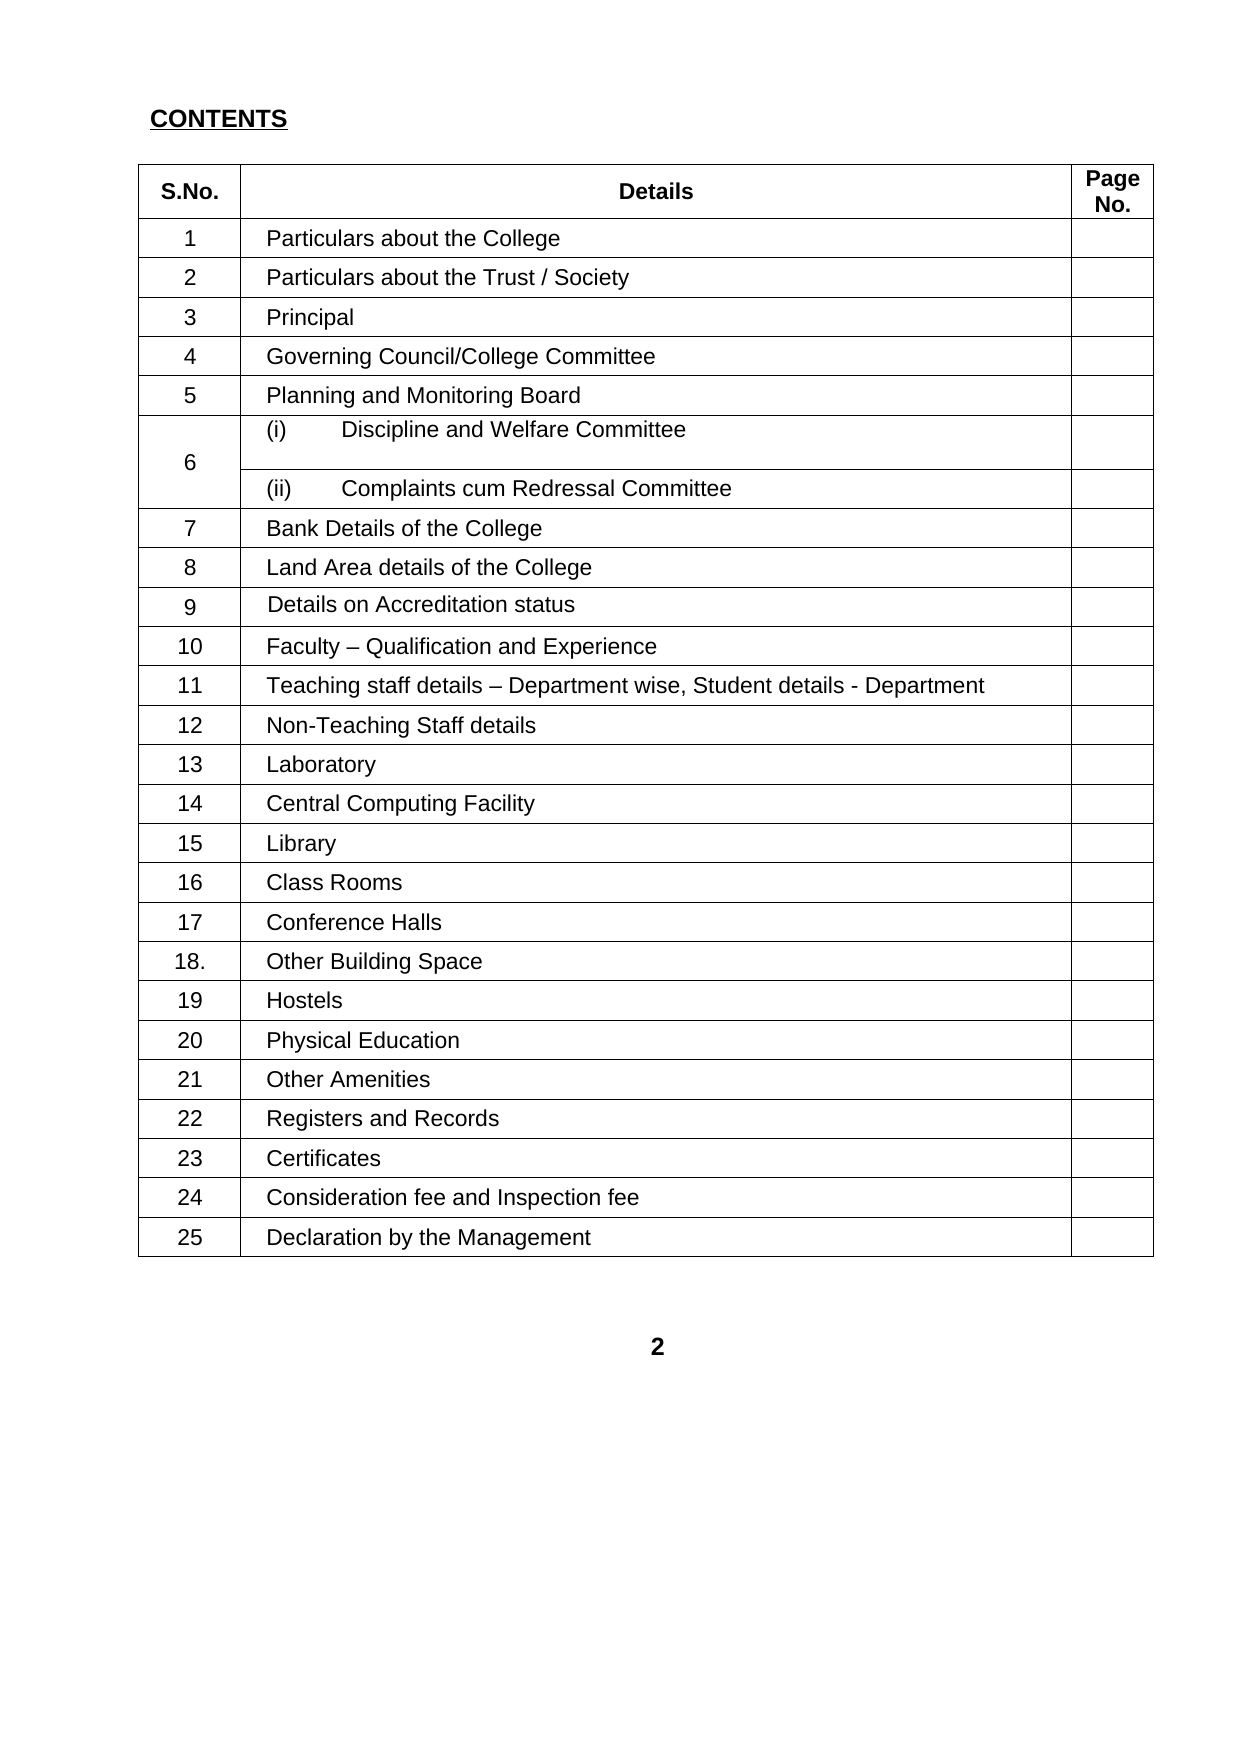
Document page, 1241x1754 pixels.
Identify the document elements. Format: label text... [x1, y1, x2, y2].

table_cell Planning and Monitoring Board [241, 376, 1071, 415]
table_cell [1072, 219, 1153, 257]
table_cell 16 [139, 863, 240, 902]
text 2 [150, 1332, 1165, 1361]
table_cell [1072, 1139, 1153, 1177]
table_cell 7 [139, 509, 240, 547]
table_cell Other Amenities [241, 1060, 1071, 1098]
table_cell [1072, 588, 1153, 626]
table_cell [1072, 863, 1153, 902]
table_cell 1 [139, 219, 240, 257]
table_cell 9 [139, 588, 240, 626]
table_cell Non-Teaching Staff details [241, 706, 1071, 744]
table_cell 24 [139, 1178, 240, 1217]
table_cell Certificates [241, 1139, 1071, 1177]
table_cell [1072, 785, 1153, 823]
table_cell Class Rooms [241, 863, 1071, 902]
table_cell Particulars about the College [241, 219, 1071, 257]
table_cell Conference Halls [241, 903, 1071, 941]
table_cell Consideration fee and Inspection fee [241, 1178, 1071, 1217]
table_cell Details on Accreditation status [241, 588, 1071, 626]
table_cell Laboratory [241, 745, 1071, 783]
table_cell [1072, 548, 1153, 587]
table_cell Land Area details of the College [241, 548, 1071, 587]
table_cell 5 [139, 376, 240, 415]
table_cell 6 [139, 416, 240, 508]
table_cell Hostels [241, 981, 1071, 1020]
table_cell 19 [139, 981, 240, 1020]
table_cell Teaching staff details – Department wise, Student details - Department [241, 666, 1071, 705]
table_cell Registers and Records [241, 1100, 1071, 1138]
table_cell Discipline and Welfare Committee [241, 416, 1071, 468]
table_cell [1072, 509, 1153, 547]
table_cell 8 [139, 548, 240, 587]
table_header Details [241, 165, 1071, 218]
table_header S.No. [139, 165, 240, 218]
table_cell 21 [139, 1060, 240, 1098]
table_cell [1072, 745, 1153, 783]
table_cell 22 [139, 1100, 240, 1138]
table_cell [1072, 706, 1153, 744]
table_cell [1072, 1218, 1153, 1256]
table_cell Complaints cum Redressal Committee [241, 470, 1071, 508]
table_cell [1072, 824, 1153, 862]
table_cell Declaration by the Management [241, 1218, 1071, 1256]
table_cell 13 [139, 745, 240, 783]
table_cell 23 [139, 1139, 240, 1177]
table_cell Other Building Space [241, 942, 1071, 980]
table_cell 17 [139, 903, 240, 941]
table_cell Physical Education [241, 1021, 1071, 1059]
table_cell [1072, 666, 1153, 705]
table_cell Faculty – Qualification and Experience [241, 627, 1071, 665]
table_header Page No. [1072, 165, 1153, 218]
table_cell [1072, 416, 1153, 468]
table_cell Central Computing Facility [241, 785, 1071, 823]
table_cell 11 [139, 666, 240, 705]
table_cell [1072, 1100, 1153, 1138]
table_cell 3 [139, 298, 240, 336]
table_cell Bank Details of the College [241, 509, 1071, 547]
table_cell Principal [241, 298, 1071, 336]
table_cell 4 [139, 337, 240, 375]
table_cell [1072, 337, 1153, 375]
table_cell Particulars about the Trust / Society [241, 258, 1071, 297]
table_cell [1072, 298, 1153, 336]
text CONTENTS [150, 104, 1165, 132]
table_cell [1072, 1060, 1153, 1098]
table_cell 18. [139, 942, 240, 980]
table_cell 14 [139, 785, 240, 823]
table_cell 15 [139, 824, 240, 862]
table_cell [1072, 470, 1153, 508]
table_cell [1072, 1021, 1153, 1059]
table_cell Governing Council/College Committee [241, 337, 1071, 375]
table_cell [1072, 627, 1153, 665]
table_cell 20 [139, 1021, 240, 1059]
table_cell [1072, 376, 1153, 415]
table_cell [1072, 903, 1153, 941]
table_cell Library [241, 824, 1071, 862]
table_cell [1072, 942, 1153, 980]
table_cell 10 [139, 627, 240, 665]
table_cell [1072, 1178, 1153, 1217]
table_cell [1072, 258, 1153, 297]
table_cell 25 [139, 1218, 240, 1256]
table_cell [1072, 981, 1153, 1020]
table_cell 12 [139, 706, 240, 744]
table_cell 2 [139, 258, 240, 297]
